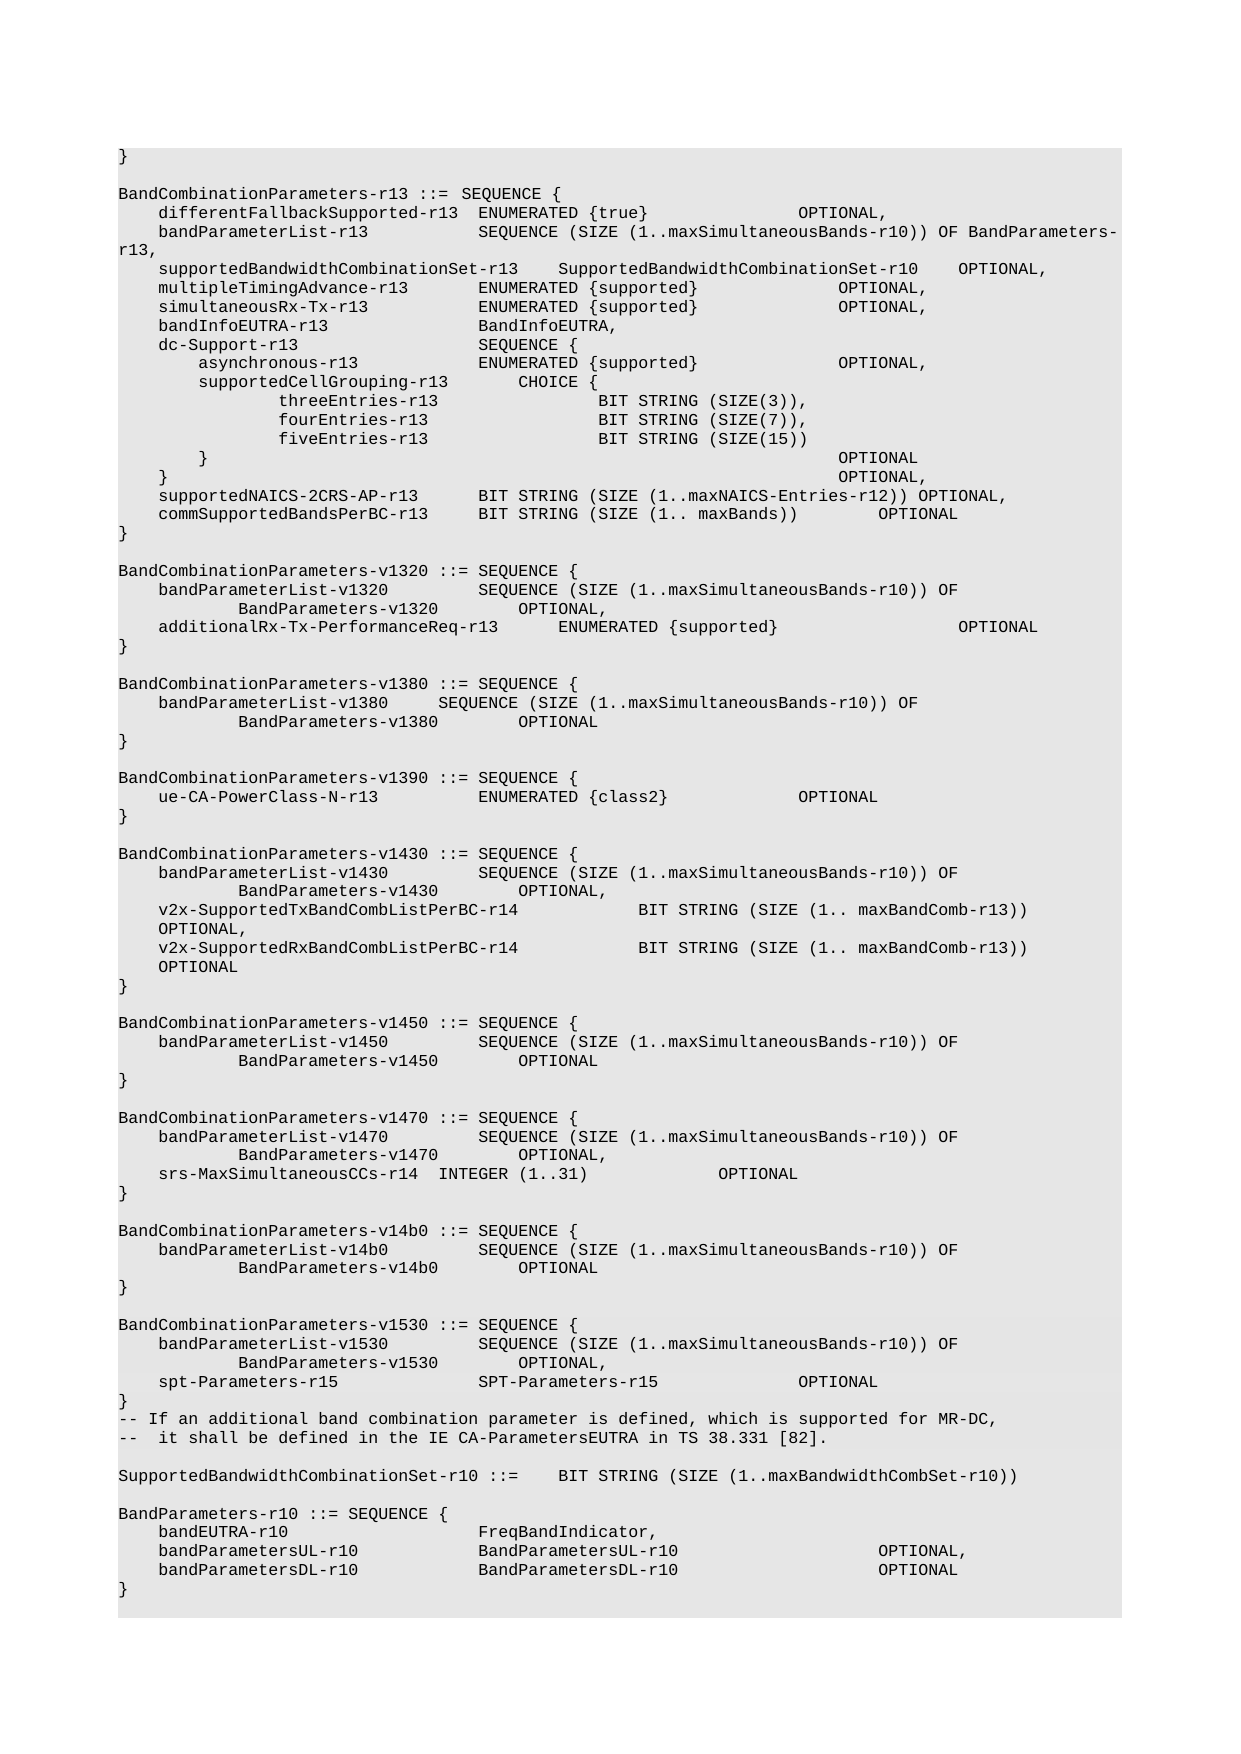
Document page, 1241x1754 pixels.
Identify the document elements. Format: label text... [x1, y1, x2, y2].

text bandParameterList-v14b0 SEQUENCE (SIZE (1..maxSimultaneousBands-r10)) OF [118, 1241, 1122, 1260]
text v2x-SupportedRxBandCombListPerBC-r14 BIT STRING (SIZE (1.. maxBandComb-r13)) OPTIONAL [118, 939, 1122, 977]
text multipleTimingAdvance-r13 ENUMERATED {supported} OPTIONAL, [118, 280, 1122, 298]
text dc-Support-r13 SEQUENCE { [118, 336, 1122, 355]
text bandParameterList-v1470 SEQUENCE (SIZE (1..maxSimultaneousBands-r10)) OF [118, 1128, 1122, 1147]
text BandParameters-v1470 OPTIONAL, [118, 1147, 1122, 1166]
text } [118, 148, 1122, 167]
text supportedNAICS-2CRS-AP-r13 BIT STRING (SIZE (1..maxNAICS-Entries-r12)) OPTIONAL, [118, 487, 1122, 506]
text v2x-SupportedTxBandCombListPerBC-r14 BIT STRING (SIZE (1.. maxBandComb-r13)) OPTIONAL, [118, 902, 1122, 939]
text additionalRx-Tx-PerformanceReq-r13 ENUMERATED {supported} OPTIONAL [118, 619, 1122, 638]
text BandCombinationParameters-v1390 ::= SEQUENCE { [118, 770, 1122, 789]
text BandParameters-v1450 OPTIONAL [118, 1053, 1122, 1072]
text } OPTIONAL, [118, 468, 1122, 487]
text } [118, 1185, 1122, 1203]
text differentFallbackSupported-r13 ENUMERATED {true} OPTIONAL, [118, 204, 1122, 223]
text bandParameterList-v1320 SEQUENCE (SIZE (1..maxSimultaneousBands-r10)) OF [118, 581, 1122, 600]
text bandInfoEUTRA-r13 BandInfoEUTRA, [118, 317, 1122, 336]
text } [118, 808, 1122, 826]
text commSupportedBandsPerBC-r13 BIT STRING (SIZE (1.. maxBands)) OPTIONAL [118, 506, 1122, 525]
text } [118, 1072, 1122, 1090]
text bandEUTRA-r10 FreqBandIndicator, [118, 1524, 1122, 1543]
text BandParameters-v1320 OPTIONAL, [118, 600, 1122, 619]
text BandParameters-v1430 OPTIONAL, [118, 883, 1122, 902]
text bandParameterList-v1530 SEQUENCE (SIZE (1..maxSimultaneousBands-r10)) OF BandParameters-v1530 OPTIONAL, [118, 1336, 1122, 1373]
text ue-CA-PowerClass-N-r13 ENUMERATED {class2} OPTIONAL [118, 789, 1122, 808]
text srs-MaxSimultaneousCCs-r14 INTEGER (1..31) OPTIONAL [118, 1166, 1122, 1185]
text fourEntries-r13 BIT STRING (SIZE(7)), [118, 412, 1122, 431]
text bandParameterList-v1450 SEQUENCE (SIZE (1..maxSimultaneousBands-r10)) OF [118, 1034, 1122, 1053]
text asynchronous-r13 ENUMERATED {supported} OPTIONAL, [118, 355, 1122, 374]
text simultaneousRx-Tx-r13 ENUMERATED {supported} OPTIONAL, [118, 298, 1122, 317]
text } [118, 1392, 1122, 1411]
text -- it shall be defined in the IE CA-ParametersEUTRA in TS 38.331 [82]. [118, 1430, 1122, 1449]
text bandParameterList-v1380 SEQUENCE (SIZE (1..maxSimultaneousBands-r10)) OF [118, 694, 1122, 713]
text } [118, 525, 1122, 544]
text bandParametersDL-r10 BandParametersDL-r10 OPTIONAL [118, 1562, 1122, 1581]
text SupportedBandwidthCombinationSet-r10 ::= BIT STRING (SIZE (1..maxBandwidthCombSet-r10)) [118, 1467, 1122, 1486]
text supportedBandwidthCombinationSet-r13 SupportedBandwidthCombinationSet-r10 OPTIONAL, [118, 261, 1122, 280]
text BandCombinationParameters-v1380 ::= SEQUENCE { [118, 676, 1122, 694]
text bandParametersUL-r10 BandParametersUL-r10 OPTIONAL, [118, 1543, 1122, 1562]
text } OPTIONAL [118, 449, 1122, 468]
text threeEntries-r13 BIT STRING (SIZE(3)), [118, 393, 1122, 412]
text BandParameters-v14b0 OPTIONAL [118, 1260, 1122, 1279]
text BandCombinationParameters-v1530 ::= SEQUENCE { [118, 1317, 1122, 1336]
text } [118, 977, 1122, 996]
text BandCombinationParameters-v1320 ::= SEQUENCE { [118, 562, 1122, 581]
text BandParameters-r10 ::= SEQUENCE { [118, 1505, 1122, 1524]
text supportedCellGrouping-r13 CHOICE { [118, 374, 1122, 393]
text BandCombinationParameters-v14b0 ::= SEQUENCE { [118, 1222, 1122, 1241]
text } [118, 732, 1122, 751]
text spt-Parameters-r15 SPT-Parameters-r15 OPTIONAL [118, 1373, 1122, 1392]
text bandParameterList-r13 SEQUENCE (SIZE (1..maxSimultaneousBands-r10)) OF BandParameters-r13, [118, 223, 1122, 261]
text BandParameters-v1380 OPTIONAL [118, 713, 1122, 732]
text BandCombinationParameters-r13 ::= SEQUENCE { [118, 185, 1122, 204]
text } [118, 638, 1122, 657]
text -- If an additional band combination parameter is defined, which is supported for MR-DC, [118, 1411, 1122, 1430]
text bandParameterList-v1430 SEQUENCE (SIZE (1..maxSimultaneousBands-r10)) OF [118, 864, 1122, 883]
text BandCombinationParameters-v1430 ::= SEQUENCE { [118, 845, 1122, 864]
text } [118, 1279, 1122, 1298]
text BandCombinationParameters-v1470 ::= SEQUENCE { [118, 1109, 1122, 1128]
text fiveEntries-r13 BIT STRING (SIZE(15)) [118, 431, 1122, 449]
text } [118, 1581, 1122, 1599]
text BandCombinationParameters-v1450 ::= SEQUENCE { [118, 1015, 1122, 1034]
